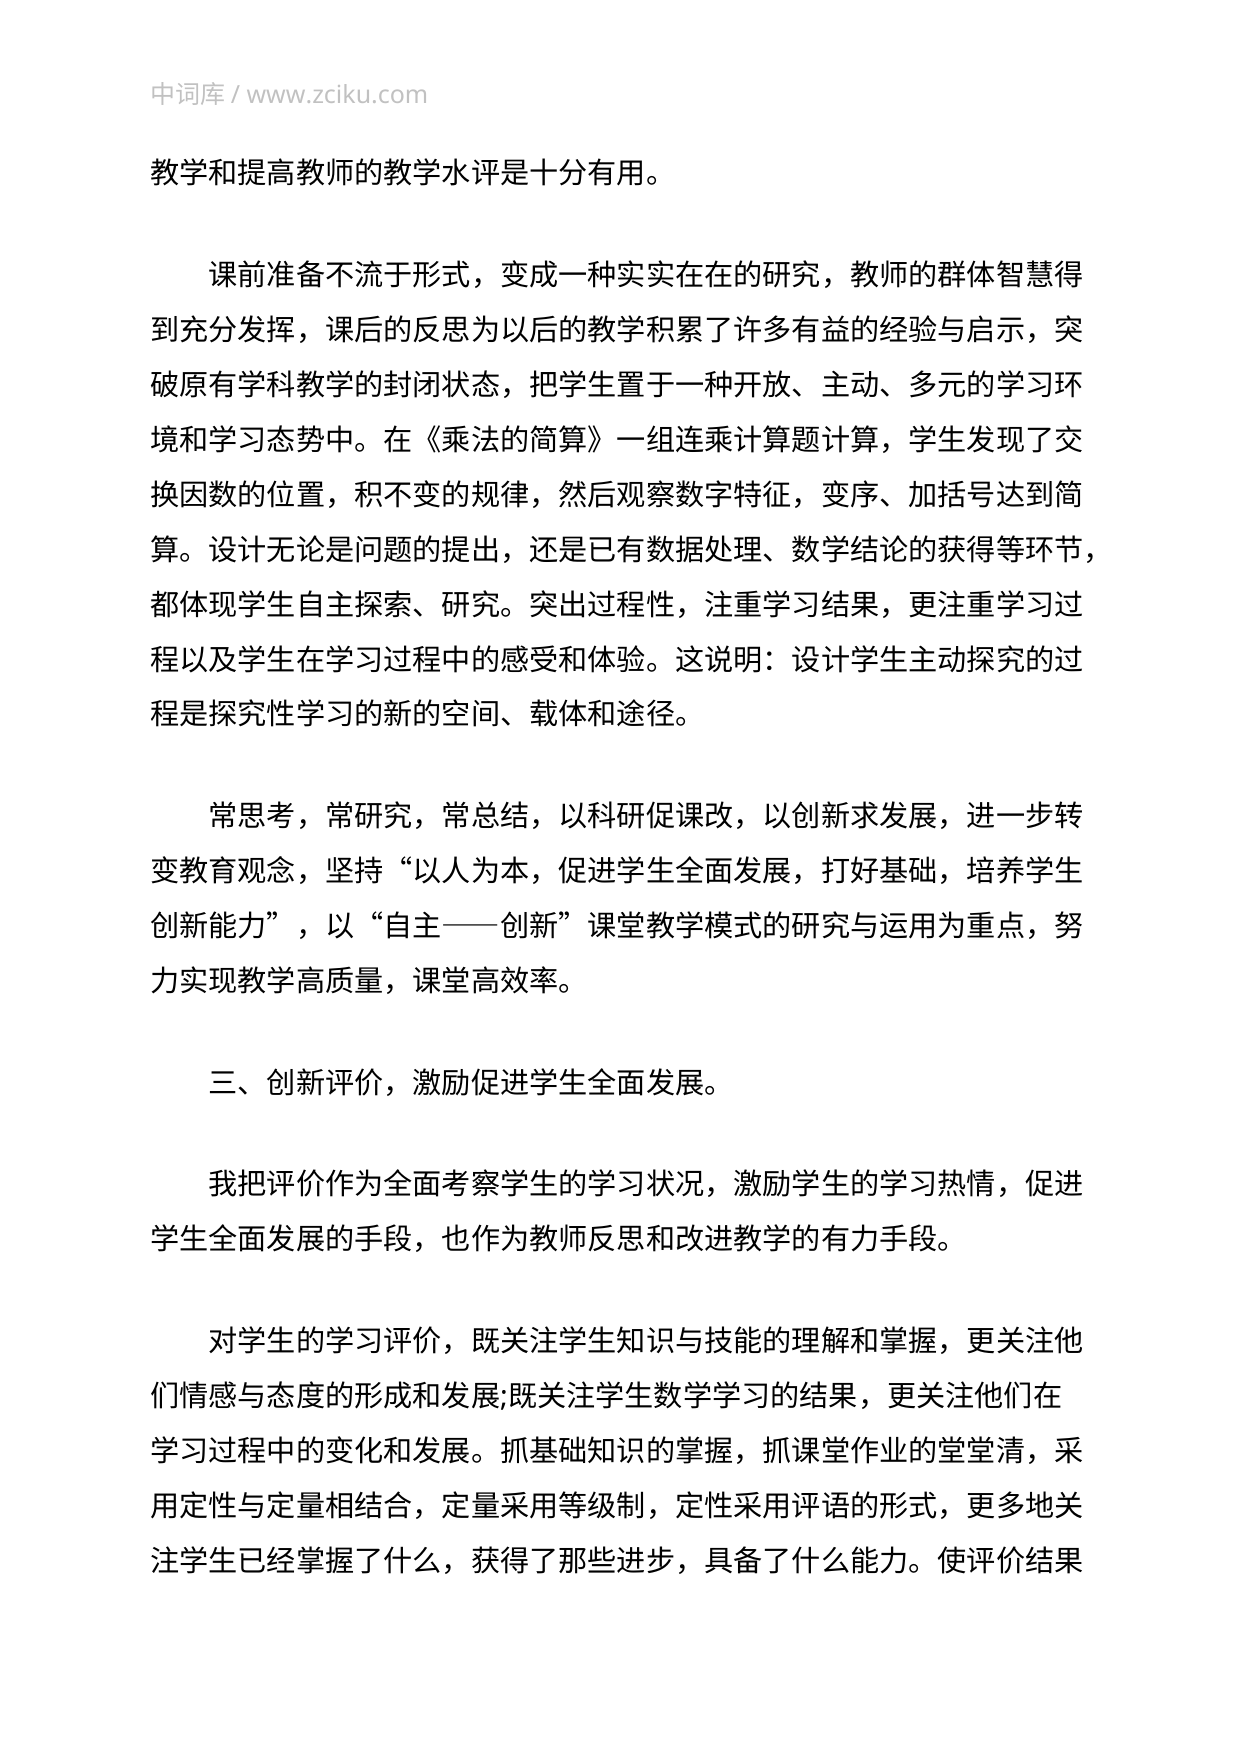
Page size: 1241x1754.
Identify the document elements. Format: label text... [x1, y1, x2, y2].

text 课前准备不流于形式，变成一种实实在在的研究，教师的群体智慧得到充分发挥，课后的反思为以后的教学积累了许多有益的经验与启示，突破原有学科教学的封闭状态，把学生置于一种开放、主动、多元的学习环境和学习态势中。在《乘法的简算》一组连乘计算题计算，学生发现了交换因数的位置，积不变的规律，然后观察数字特征，变序、加括号达到简算。设计无论是问题的提出，还是已有数据处理、数学结论的获得等环节，都体现学生自主探索、研究。突出过程性，注重学习结果，更注重学习过程以及学生在学习过程中的感受和体验。这说明：设计学生主动探究的过程是探究性学习的新的空间、载体和途径。 [150, 252, 1090, 733]
text 常思考，常研究，常总结，以科研促课改，以创新求发展，进一步转变教育观念，坚持“以人为本，促进学生全面发展，打好基础，培养学生创新能力”，以“自主——创新”课堂教学模式的研究与运用为重点，努力实现教学高质量，课堂高效率。 [150, 793, 1090, 1000]
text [150, 150, 1090, 192]
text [150, 1318, 1090, 1579]
text 三、创新评价，激励促进学生全面发展。 [150, 1059, 1090, 1101]
text 我把评价作为全面考察学生的学习状况，激励学生的学习热情，促进学生全面发展的手段，也作为教师反思和改进教学的有力手段。 [150, 1161, 1090, 1258]
